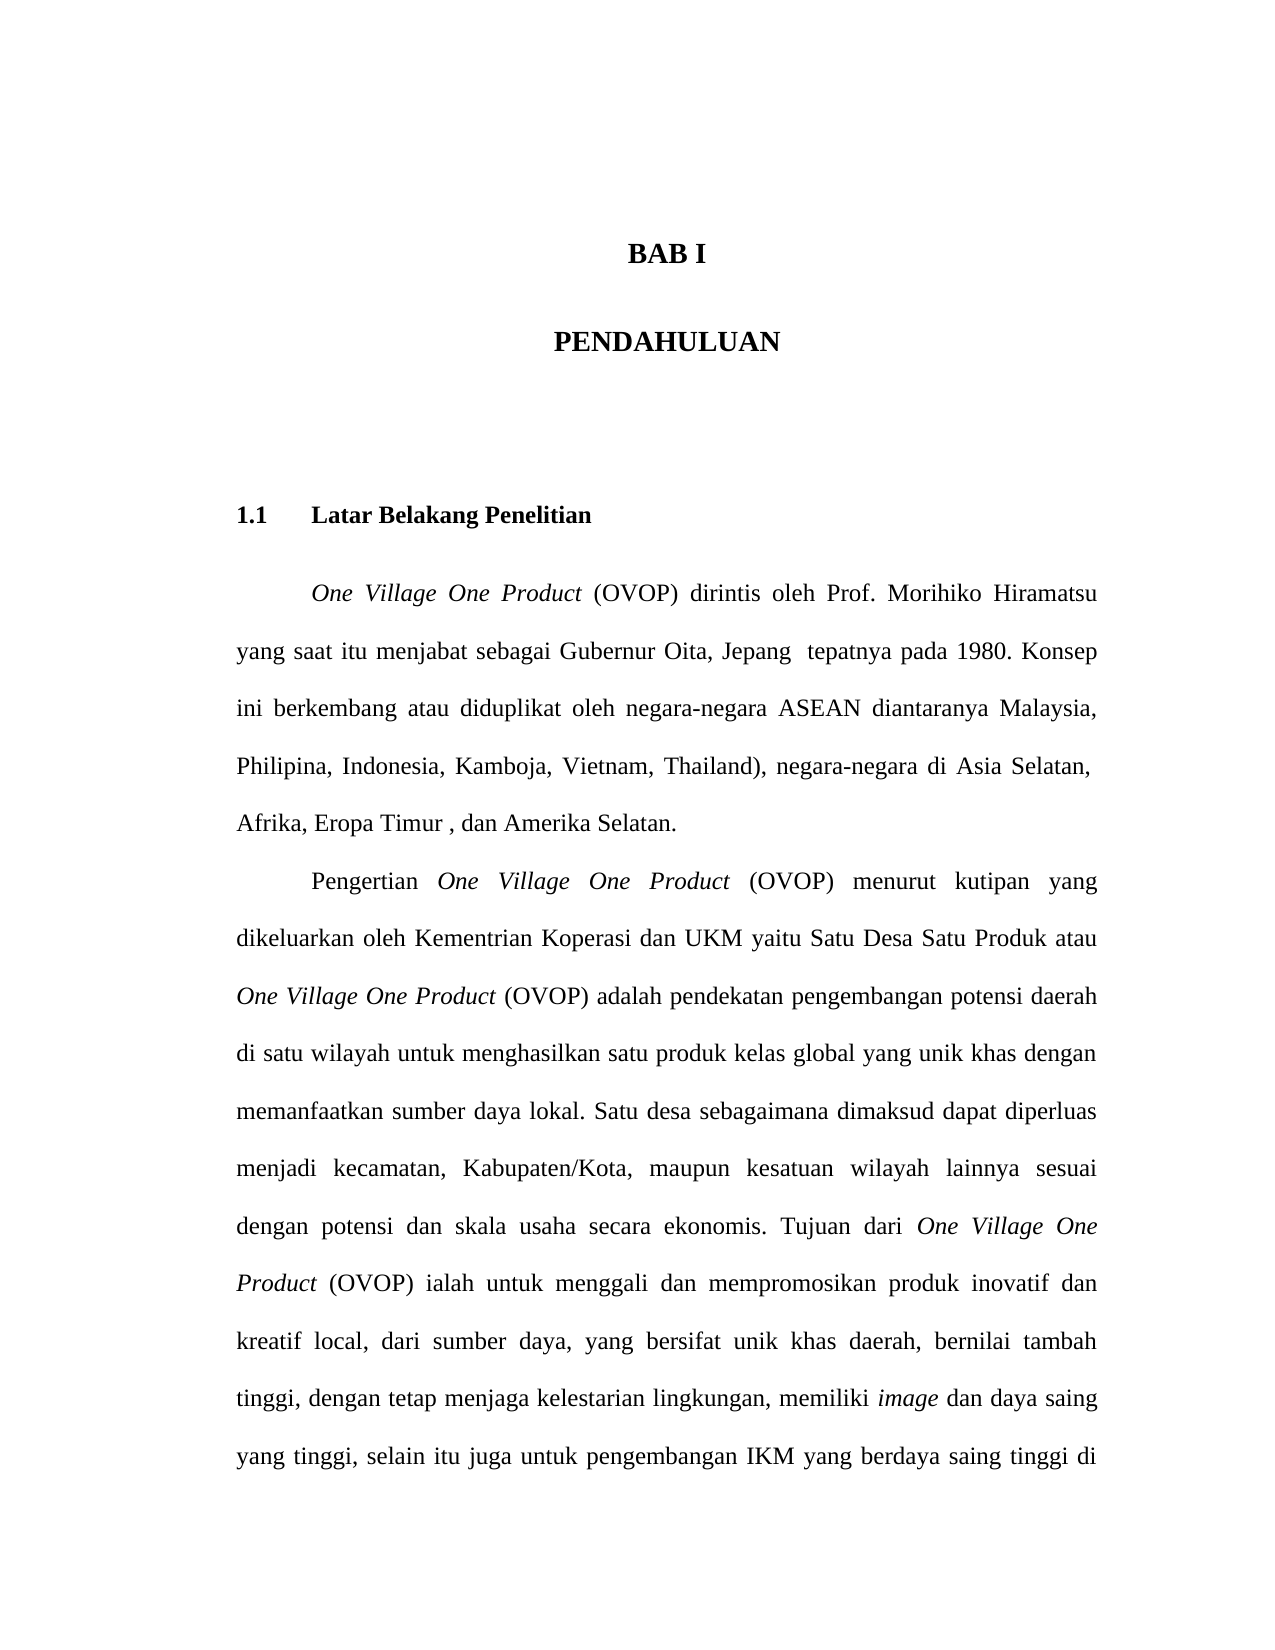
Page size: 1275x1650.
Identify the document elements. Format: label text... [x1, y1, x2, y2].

text One Village One Product (OVOP) dirintis oleh Prof. Morihiko Hiramatsu yang saat itu menjabat sebagai Gubernur Oita, Jepang tepatnya pada 1980. Konsep ini berkembang atau diduplikat oleh negara-negara ASEAN diantaranya Malaysia, Philipina, Indonesia, Kamboja, Vietnam, Thailand), negara-negara di Asia Selatan, Afrika, Eropa Timur , dan Amerika Selatan. [236, 578, 1098, 837]
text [236, 866, 1098, 1469]
text BAB I [236, 236, 1098, 270]
list Latar Belakang Penelitian [236, 500, 1098, 529]
text PENDAHULUAN [236, 324, 1098, 358]
